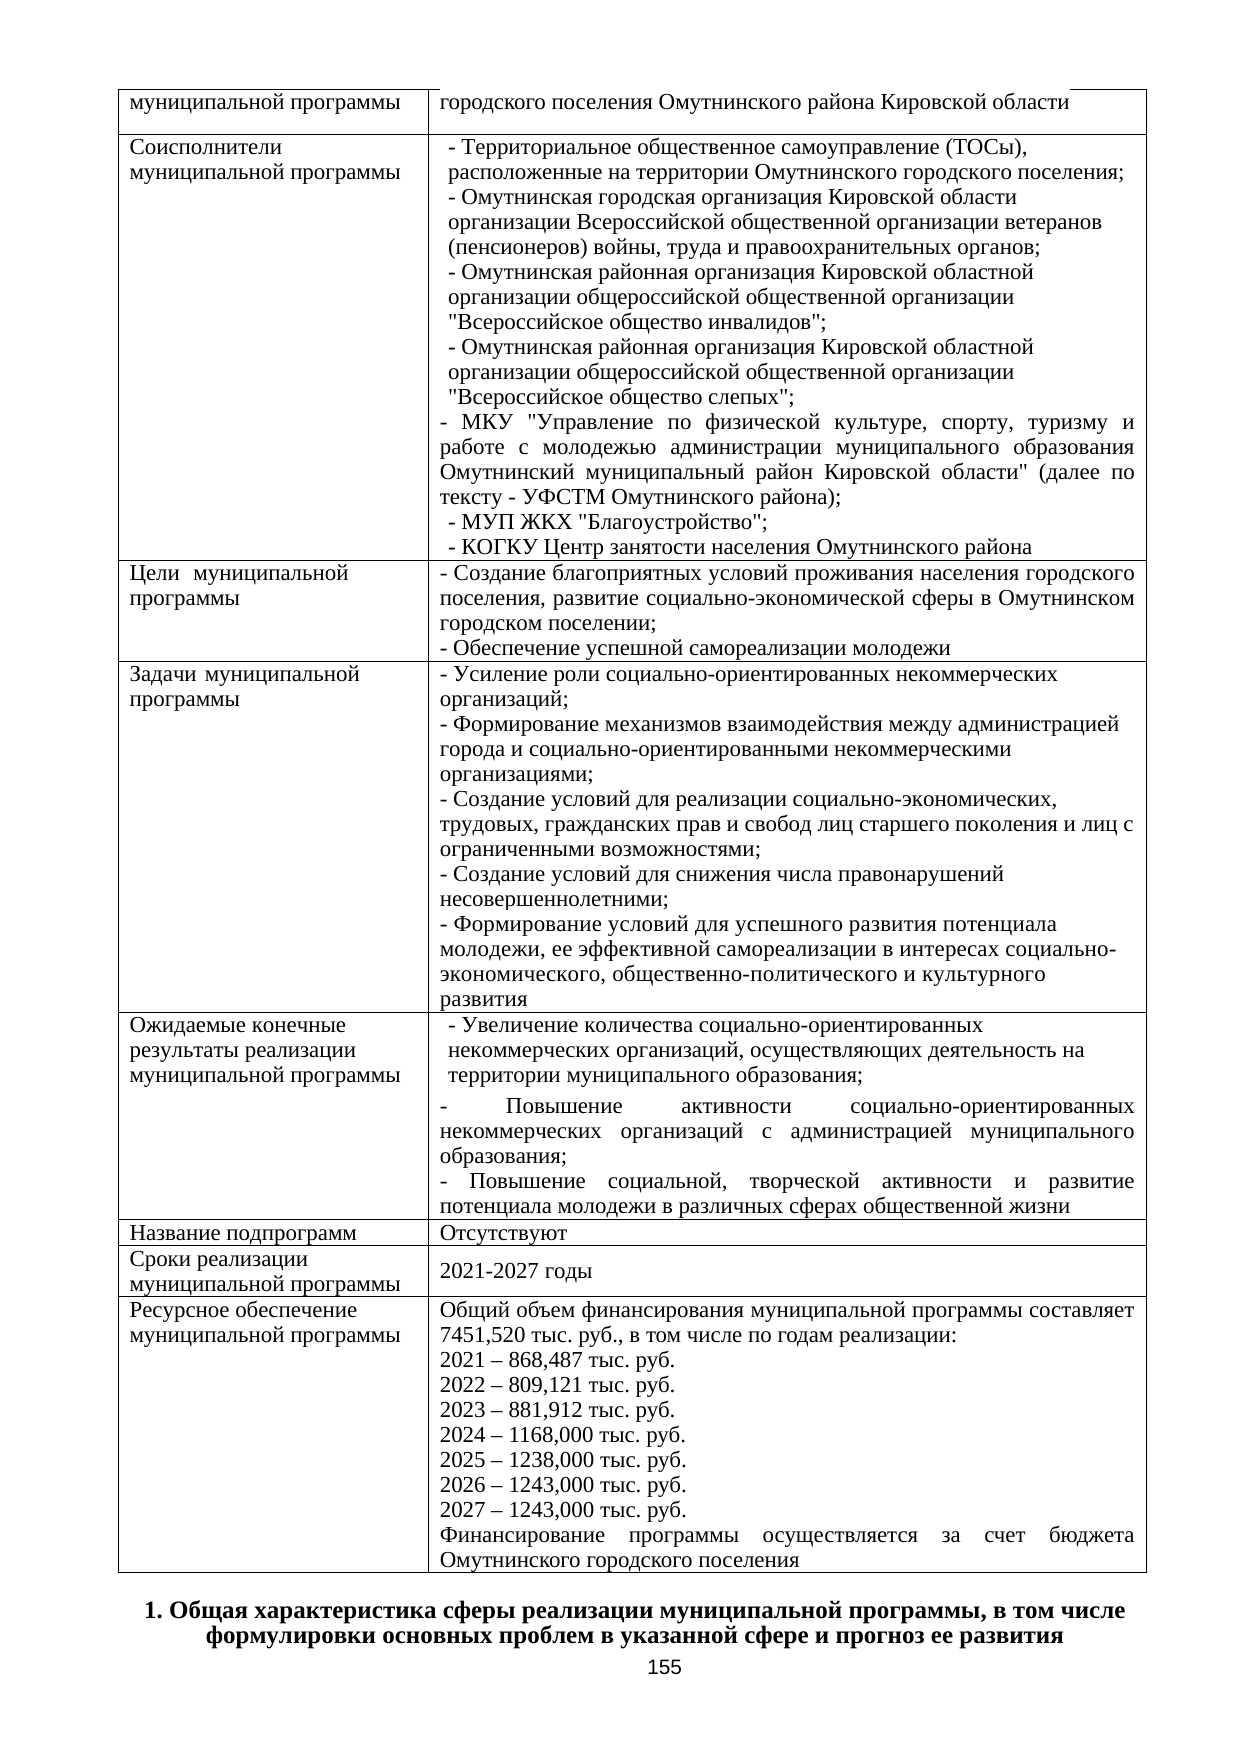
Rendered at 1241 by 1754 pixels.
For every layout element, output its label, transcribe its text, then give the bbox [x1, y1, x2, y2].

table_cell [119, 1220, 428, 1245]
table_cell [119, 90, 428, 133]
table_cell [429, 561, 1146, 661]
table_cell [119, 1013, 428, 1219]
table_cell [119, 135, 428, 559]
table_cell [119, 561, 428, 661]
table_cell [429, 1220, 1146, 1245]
text 1. Общая характеристика сферы реализации муниципальной программы, в том числе формулировки основных проблем в указанной сфере и прогноз ее развития [118, 1598, 1152, 1648]
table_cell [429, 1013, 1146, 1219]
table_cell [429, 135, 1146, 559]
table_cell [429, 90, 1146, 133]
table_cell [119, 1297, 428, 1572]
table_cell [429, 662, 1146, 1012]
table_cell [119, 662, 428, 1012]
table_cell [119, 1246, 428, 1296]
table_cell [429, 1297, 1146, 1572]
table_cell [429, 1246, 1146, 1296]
